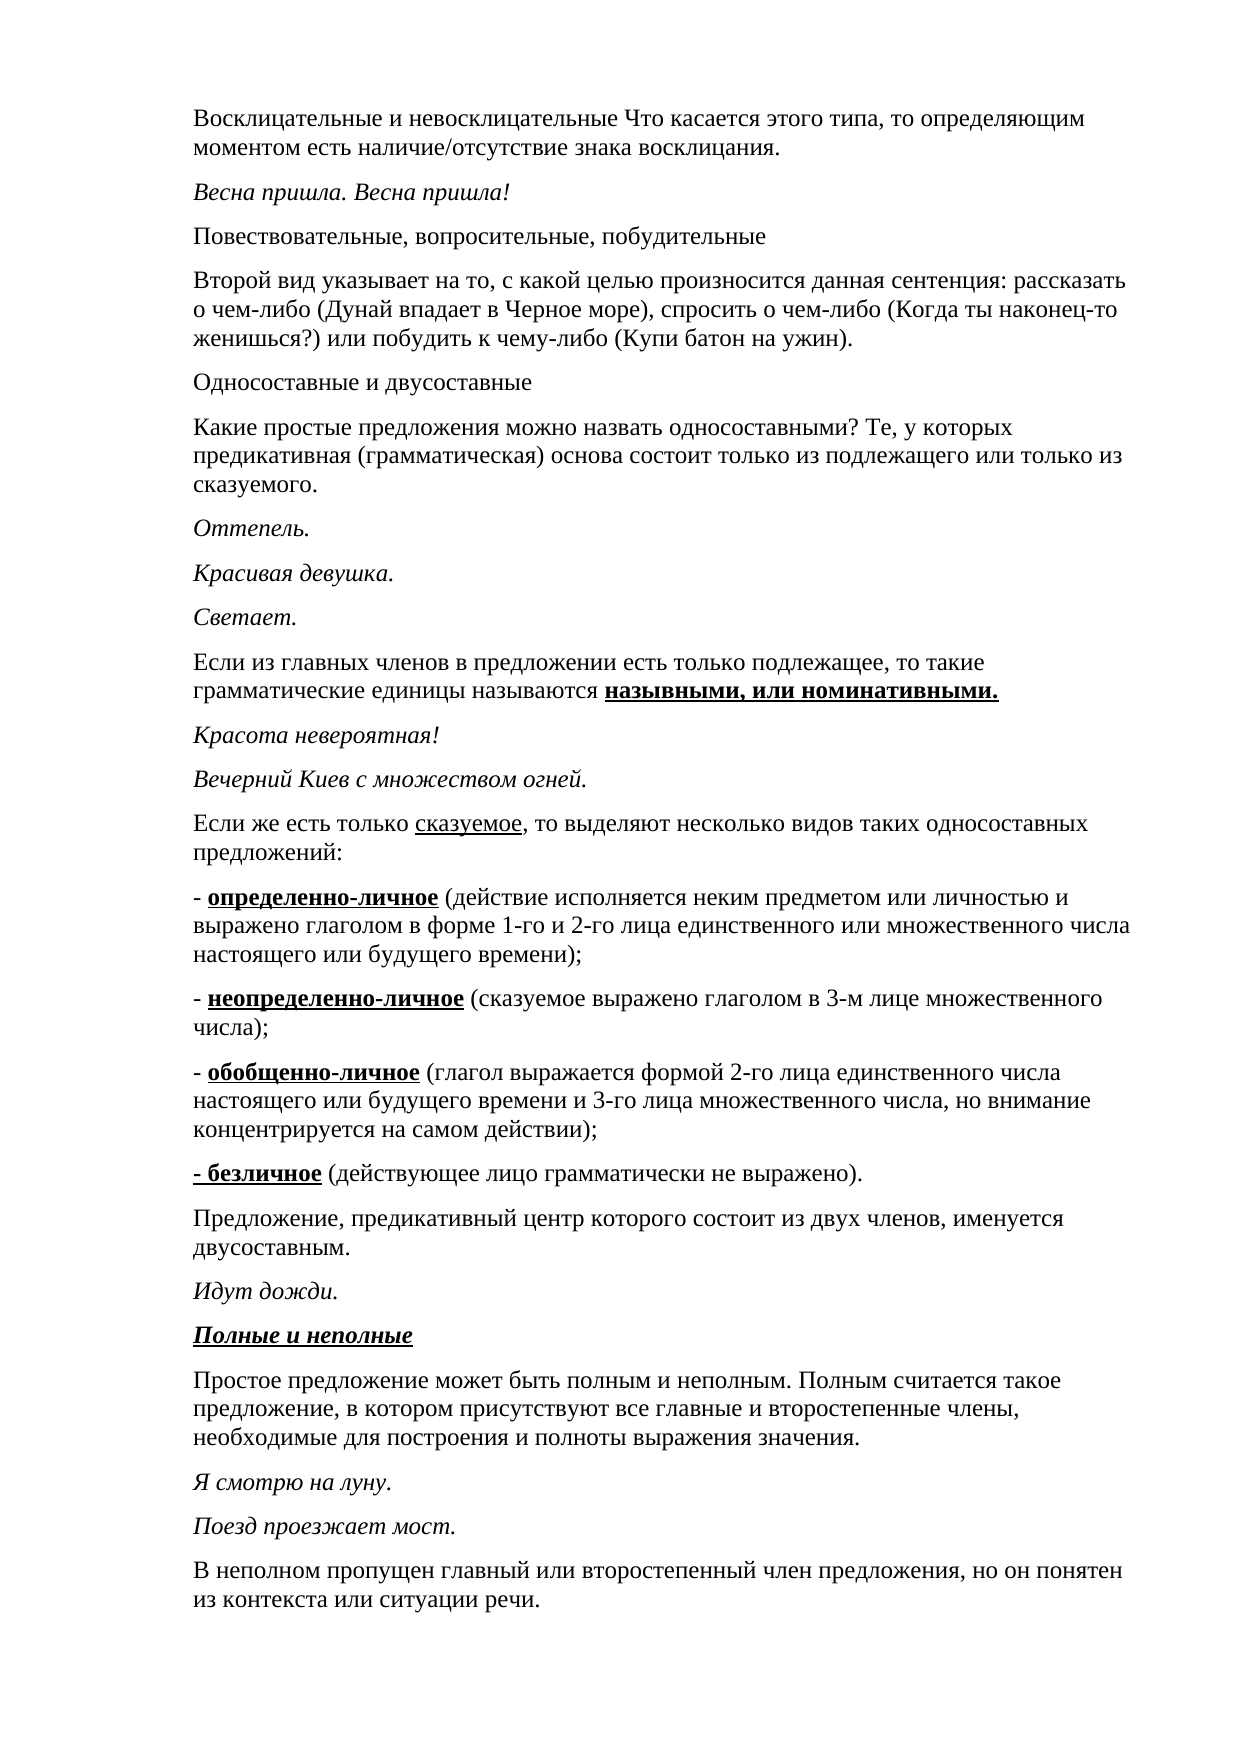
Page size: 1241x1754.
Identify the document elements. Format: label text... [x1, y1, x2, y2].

text - безличное (действующее лицо грамматически не выражено). [193, 1158, 1136, 1187]
text Идут дожди. [193, 1276, 1136, 1305]
text Вечерний Киев с множеством огней. [193, 764, 1136, 793]
text В неполном пропущен главный или второстепенный член предложения, но он понятен из контекста или ситуации речи. [193, 1555, 1136, 1613]
text Если из главных членов в предложении есть только подлежащее, то такие грамматические единицы называются назывными, или номинативными. [193, 647, 1136, 704]
text Весна пришла. Весна пришла! [193, 177, 1136, 205]
text Предложение, предикативный центр которого состоит из двух членов, именуется двусоставным. [193, 1203, 1136, 1260]
text Второй вид указывает на то, с какой целью произносится данная сентенция: рассказать о чем-либо (Дунай впадает в Черное море), спросить о чем-либо (Когда ты наконец-то женишься?) или побудить к чему-либо (Купи батон на ужин). [193, 265, 1136, 352]
text Односоставные и двусоставные [193, 367, 1136, 396]
text Повествовательные, вопросительные, побудительные [193, 221, 1136, 250]
text Красота невероятная! [193, 720, 1136, 748]
text Оттепель. [193, 513, 1136, 542]
text - обобщенно-личное (глагол выражается формой 2-го лица единственного числа настоящего или будущего времени и 3-го лица множественного числа, но внимание концентрируется на самом действии); [193, 1057, 1136, 1143]
text Светает. [193, 602, 1136, 631]
text - неопределенно-личное (сказуемое выражено глаголом в 3-м лице множественного числа); [193, 983, 1136, 1041]
text Восклицательные и невосклицательные Что касается этого типа, то определяющим моментом есть наличие/отсутствие знака восклицания. [193, 103, 1136, 161]
text Какие простые предложения можно назвать односоставными? Те, у которых предикативная (грамматическая) основа состоит только из подлежащего или только из сказуемого. [193, 412, 1136, 498]
text Поезд проезжает мост. [193, 1511, 1136, 1540]
text - определенно-личное (действие исполняется неким предметом или личностью и выражено глаголом в форме 1-го и 2-го лица единственного или множественного числа настоящего или будущего времени); [193, 882, 1136, 968]
text Простое предложение может быть полным и неполным. Полным считается такое предложение, в котором присутствуют все главные и второстепенные члены, необходимые для построения и полноты выражения значения. [193, 1365, 1136, 1451]
text Я смотрю на луну. [193, 1467, 1136, 1495]
text Если же есть только сказуемое, то выделяют несколько видов таких односоставных предложений: [193, 808, 1136, 866]
text Полные и неполные [193, 1320, 1136, 1349]
text Красивая девушка. [193, 558, 1136, 587]
